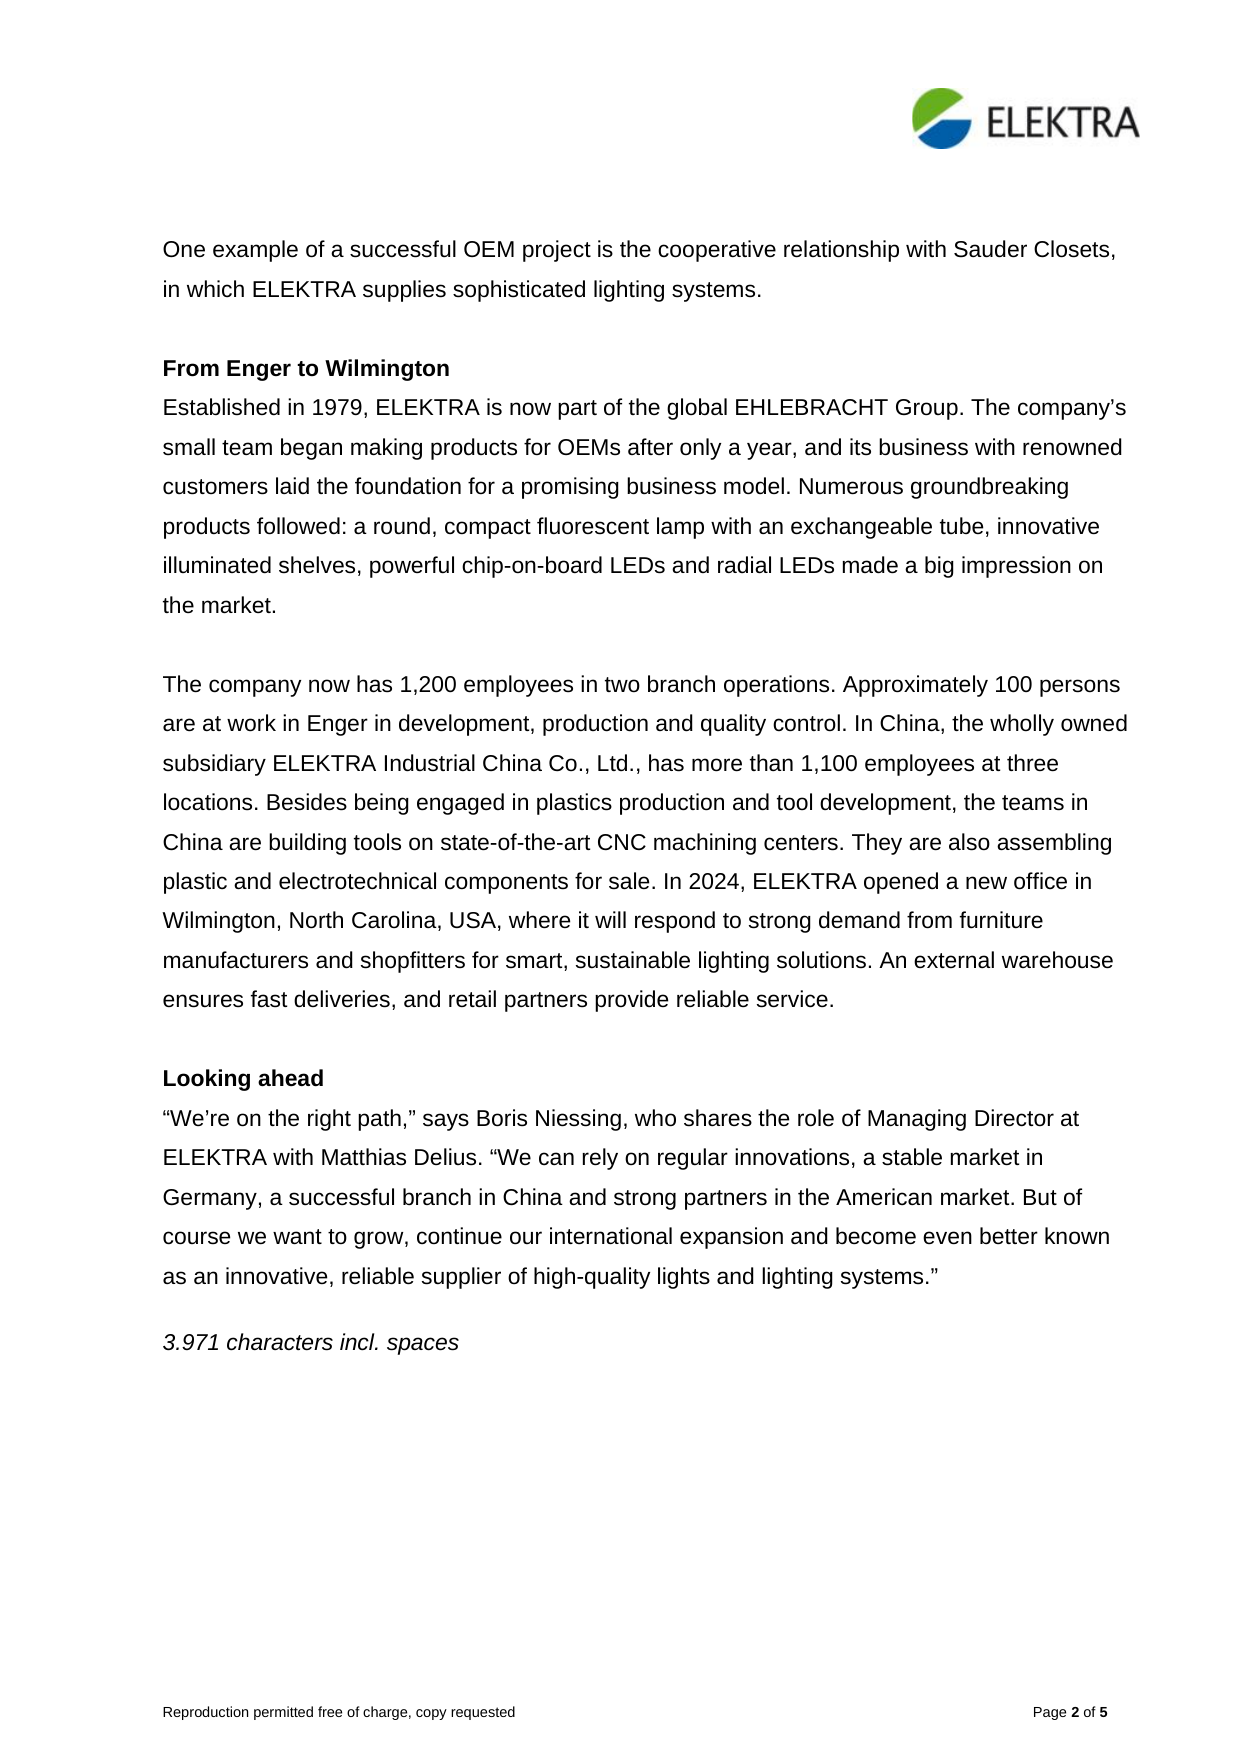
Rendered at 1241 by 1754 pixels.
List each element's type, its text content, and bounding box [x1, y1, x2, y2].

text Established in 1979, ELEKTRA is now part of the global EHLEBRACHT Group. The company’s small team began making products for OEMs after only a year, and its business with renowned customers laid the foundation for a promising business model. Numerous groundbreaking products followed: a round, compact fluorescent lamp with an exchangeable tube, innovative illuminated shelves, powerful chip-on-board LEDs and radial LEDs made a big impression on the market. [162, 394, 1137, 618]
text “We’re on the right path,” says Boris Niessing, who shares the role of Managing Director at ELEKTRA with Matthias Delius. “We can rely on regular innovations, a stable market in Germany, a successful branch in China and strong partners in the American market. But of course we want to grow, continue our international expansion and become even better known as an innovative, reliable supplier of high-quality lights and lighting systems.” [162, 1105, 1137, 1289]
text From Enger to Wilmington [162, 355, 1137, 381]
text The company now has 1,200 employees in two branch operations. Approximately 100 persons are at work in Enger in development, production and quality control. In China, the wholly owned subsidiary ELEKTRA Industrial China Co., Ltd., has more than 1,100 employees at three locations. Besides being engaged in plastics production and tool development, the teams in China are building tools on state-of-the-art CNC machining centers. They are also assembling plastic and electrotechnical components for sale. In 2024, ELEKTRA opened a new office in Wilmington, North Carolina, USA, where it will respond to strong demand from furniture manufacturers and shopfitters for smart, sustainable lighting solutions. An external warehouse ensures fast deliveries, and retail partners provide reliable service. [162, 671, 1137, 1013]
picture [912, 88, 1140, 149]
text Looking ahead [162, 1065, 1137, 1092]
text 3.971 characters incl. spaces [162, 1328, 1137, 1355]
text One example of a successful OEM project is the cooperative relationship with Sauder Closets, in which ELEKTRA supplies sophisticated lighting systems. [162, 236, 1137, 302]
